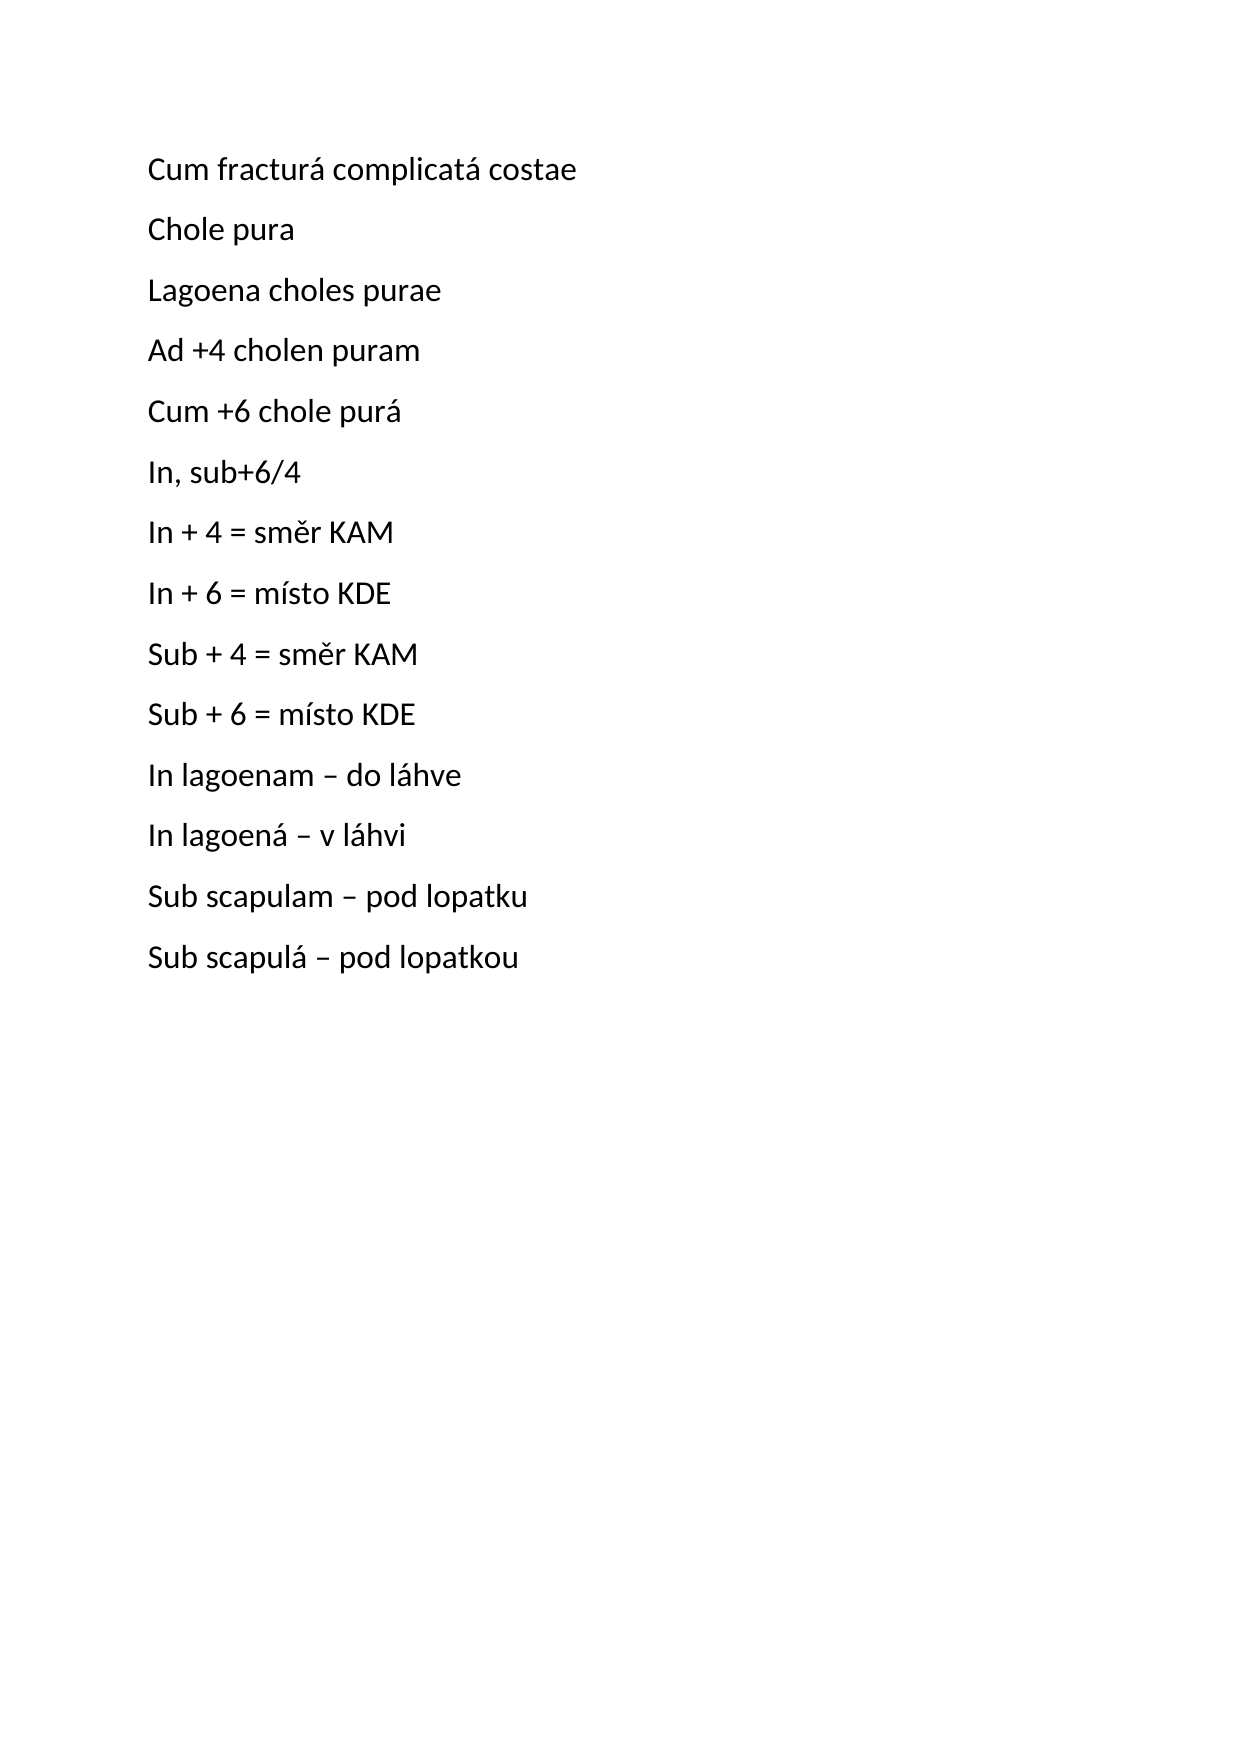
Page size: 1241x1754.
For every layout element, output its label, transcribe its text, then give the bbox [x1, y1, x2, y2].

text In, sub+6/4 [148, 451, 1093, 491]
text In lagoenam – do láhve [148, 754, 1093, 794]
text Ad +4 cholen puram [148, 329, 1093, 370]
text Sub + 4 = směr KAM [148, 633, 1093, 673]
text Cum fracturá complicatá costae [148, 148, 1093, 188]
text Sub scapulá – pod lopatkou [148, 936, 1093, 976]
text Cum +6 chole purá [148, 390, 1093, 431]
text In lagoená – v láhvi [148, 814, 1093, 855]
text In + 4 = směr KAM [148, 511, 1093, 552]
text Chole pura [148, 208, 1093, 249]
text In + 6 = místo KDE [148, 572, 1093, 613]
text Lagoena choles purae [148, 269, 1093, 309]
text Sub + 6 = místo KDE [148, 693, 1093, 734]
text Sub scapulam – pod lopatku [148, 875, 1093, 916]
